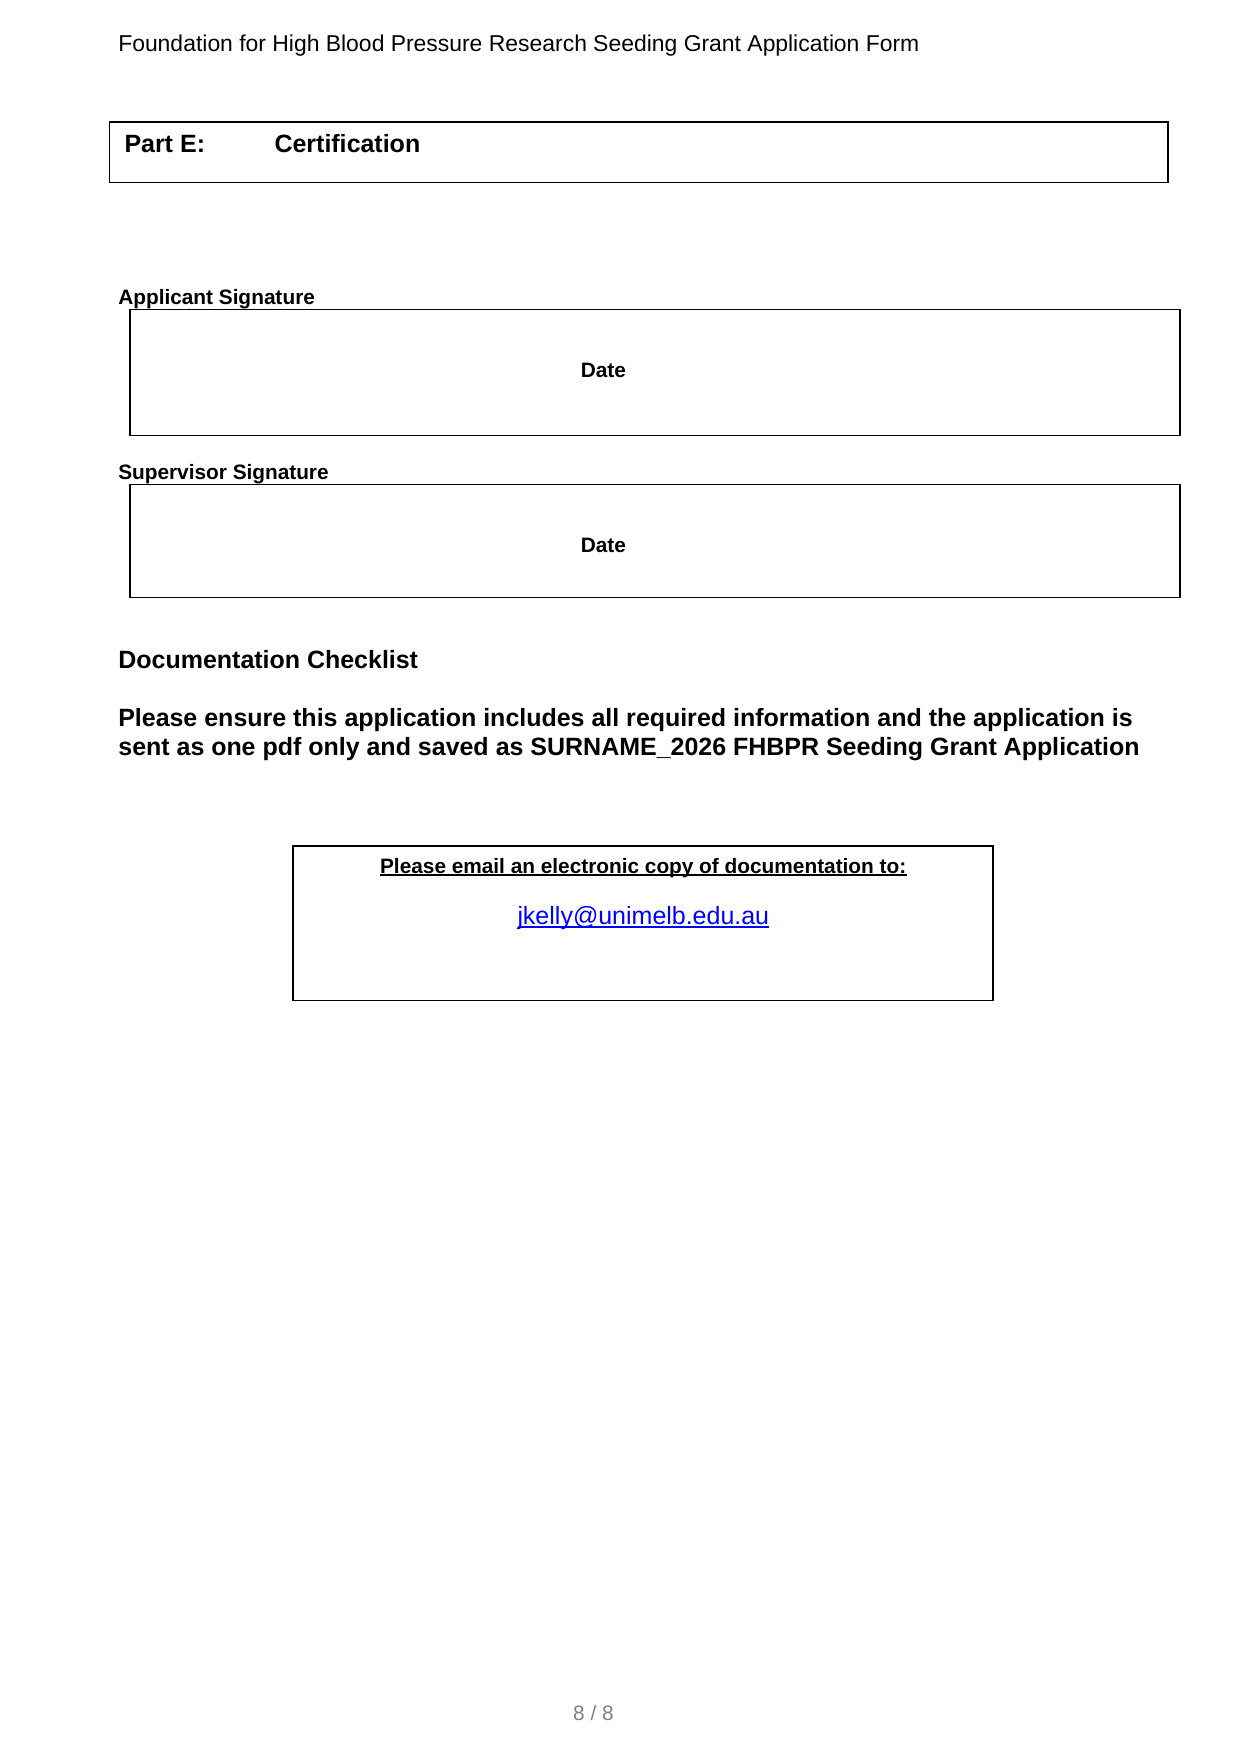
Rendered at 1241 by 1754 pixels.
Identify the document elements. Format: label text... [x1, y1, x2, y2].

table_header Date [131, 485, 1179, 597]
table_header Date [131, 310, 1179, 434]
text Please ensure this application includes all required information and the application is sent as one pdf only and saved as SURNAME_2026 FHBPR Seeding Grant Application [118, 703, 1181, 761]
text Applicant Signature [118, 285, 1181, 309]
subtitle Documentation Checklist [118, 646, 1181, 674]
subtitle Supervisor Signature [118, 459, 1181, 483]
